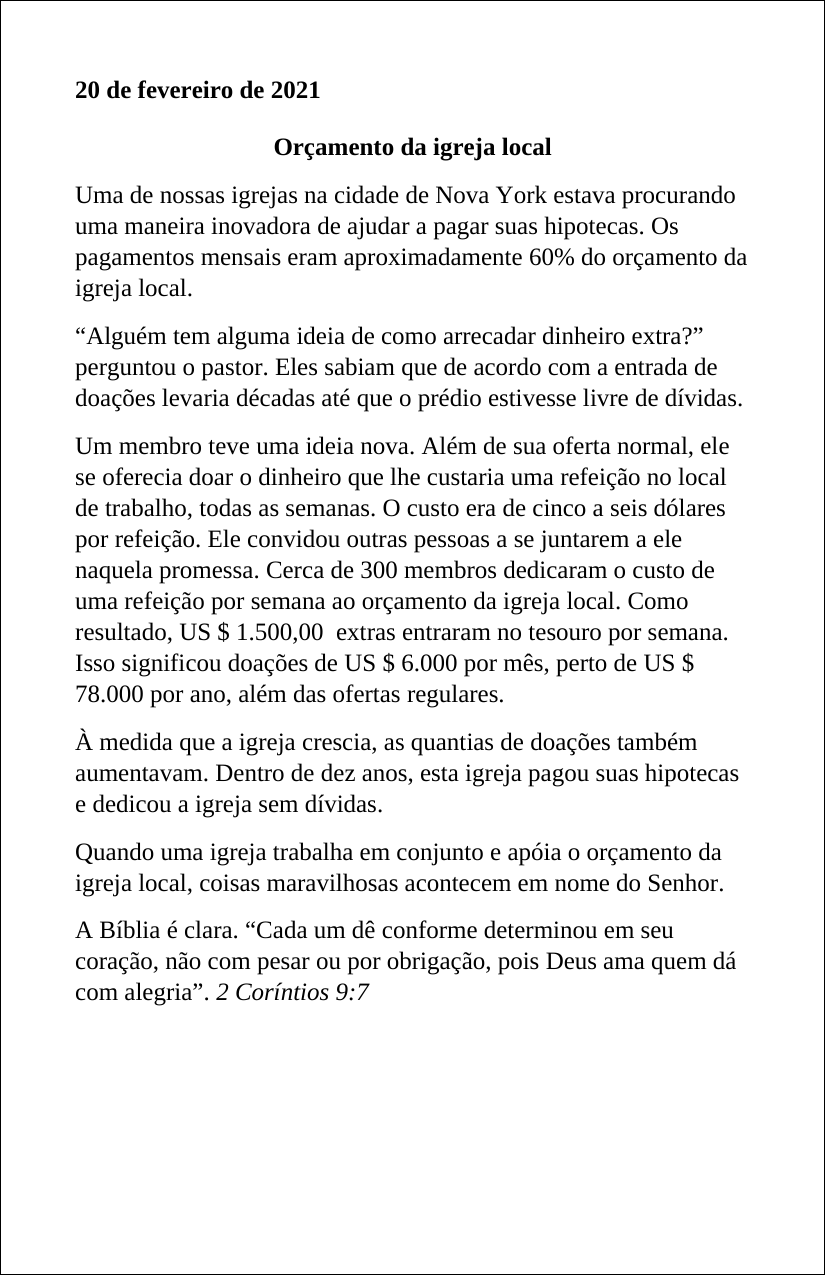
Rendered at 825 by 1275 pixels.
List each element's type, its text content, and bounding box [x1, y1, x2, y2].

text Uma de nossas igrejas na cidade de Nova York estava procurando uma maneira inovadora de ajudar a pagar suas hipotecas. Os pagamentos mensais eram aproximadamente 60% do orçamento da igreja local. [75, 180, 750, 302]
text Quando uma igreja trabalha em conjunto e apóia o orçamento da igreja local, coisas maravilhosas acontecem em nome do Senhor. [75, 837, 750, 896]
text “Alguém tem alguma ideia de como arrecadar dinheiro extra?” perguntou o pastor. Eles sabiam que de acordo com a entrada de doações levaria décadas até que o prédio estivesse livre de dívidas. [75, 321, 750, 412]
text 20 de fevereiro de 2021 [75, 75, 750, 104]
text A Bíblia é clara. “Cada um dê conforme determinou em seu coração, não com pesar ou por obrigação, pois Deus ama quem dá com alegria”. 2 Coríntios 9:7 [75, 915, 750, 1006]
text Orçamento da igreja local [75, 132, 750, 161]
text Um membro teve uma ideia nova. Além de sua oferta normal, ele se oferecia doar o dinheiro que lhe custaria uma refeição no local de trabalho, todas as semanas. O custo era de cinco a seis dólares por refeição. Ele convidou outras pessoas a se juntarem a ele naquela promessa. Cerca de 300 membros dedicaram o custo de uma refeição por semana ao orçamento da igreja local. Como resultado, US $ 1.500,00 extras entraram no tesouro por semana. Isso significou doações de US $ 6.000 por mês, perto de US $ 78.000 por ano, além das ofertas regulares. [75, 431, 750, 708]
text À medida que a igreja crescia, as quantias de doações também aumentavam. Dentro de dez anos, esta igreja pagou suas hipotecas e dedicou a igreja sem dívidas. [75, 727, 750, 818]
